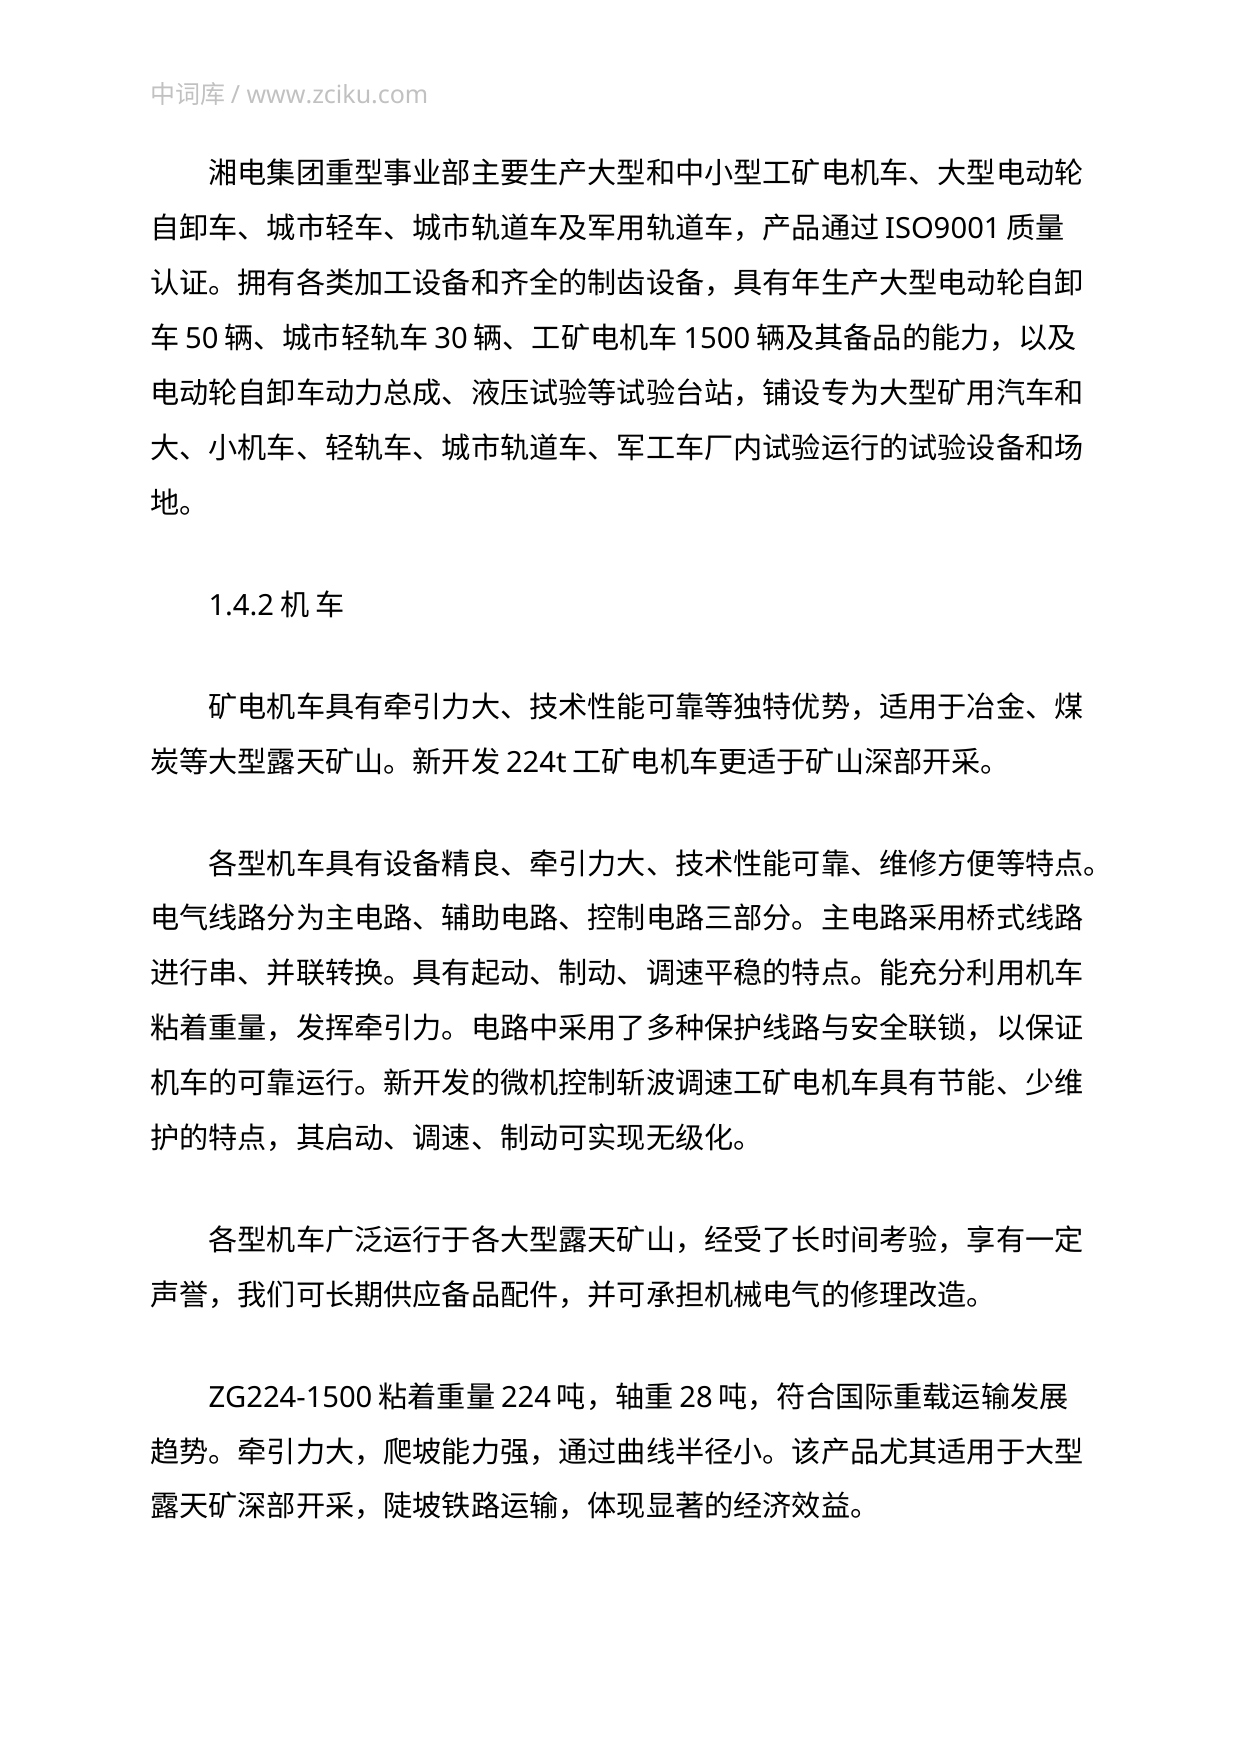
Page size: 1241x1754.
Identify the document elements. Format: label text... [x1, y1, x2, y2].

text ZG224-1500粘着重量224吨，轴重28吨，符合国际重载运输发展趋势。牵引力大，爬坡能力强，通过曲线半径小。该产品尤其适用于大型露天矿深部开采，陡坡铁路运输，体现显著的经济效益。 [150, 1373, 1090, 1525]
text 各型机车具有设备精良、牵引力大、技术性能可靠、维修方便等特点。电气线路分为主电路、辅助电路、控制电路三部分。主电路采用桥式线路进行串、并联转换。具有起动、制动、调速平稳的特点。能充分利用机车粘着重量，发挥牵引力。电路中采用了多种保护线路与安全联锁，以保证机车的可靠运行。新开发的微机控制斩波调速工矿电机车具有节能、少维护的特点，其启动、调速、制动可实现无级化。 [150, 840, 1090, 1157]
text 矿电机车具有牵引力大、技术性能可靠等独特优势，适用于冶金、煤炭等大型露天矿山。新开发224t工矿电机车更适于矿山深部开采。 [150, 683, 1090, 781]
text 各型机车广泛运行于各大型露天矿山，经受了长时间考验，享有一定声誉，我们可长期供应备品配件，并可承担机械电气的修理改造。 [150, 1216, 1090, 1314]
text 1.4.2机 车 [150, 581, 1090, 624]
text 湘电集团重型事业部主要生产大型和中小型工矿电机车、大型电动轮自卸车、城市轻车、城市轨道车及军用轨道车，产品通过ISO9001质量认证。拥有各类加工设备和齐全的制齿设备，具有年生产大型电动轮自卸车50辆、城市轻轨车30辆、工矿电机车1500辆及其备品的能力，以及电动轮自卸车动力总成、液压试验等试验台站，铺设专为大型矿用汽车和大、小机车、轻轨车、城市轨道车、军工车厂内试验运行的试验设备和场地。 [150, 150, 1090, 522]
